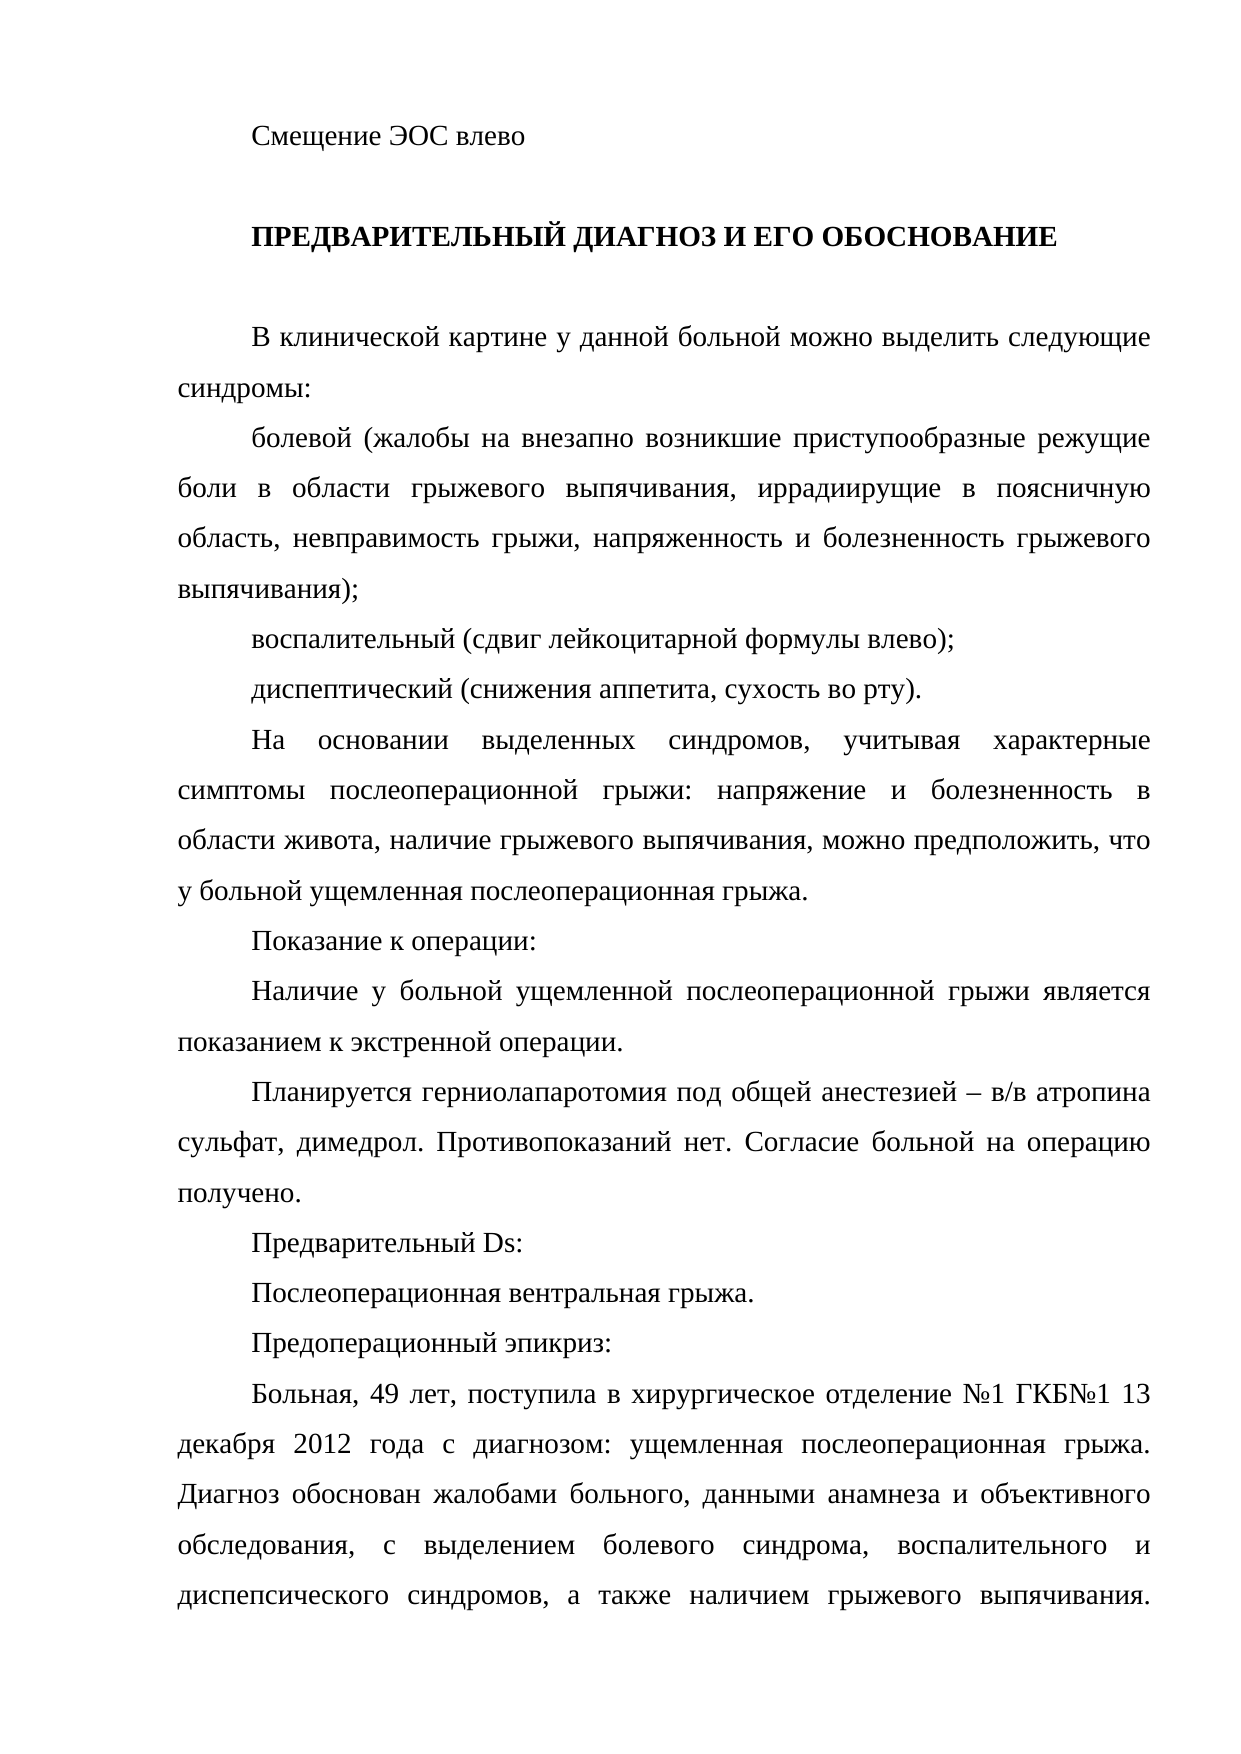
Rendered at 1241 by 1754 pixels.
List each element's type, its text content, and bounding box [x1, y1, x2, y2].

text На основании выделенных синдромов, учитывая характерные симптомы послеоперационной грыжи: напряжение и болезненность в области живота, наличие грыжевого выпячивания, можно предположить, что у больной ущемленная послеоперационная грыжа. [177, 722, 1152, 906]
text Послеоперационная вентральная грыжа. [177, 1275, 1152, 1309]
text воспалительный (сдвиг лейкоцитарной формулы влево); [177, 621, 1152, 655]
text Предварительный Ds: [177, 1225, 1152, 1258]
text Показание к операции: [177, 923, 1152, 957]
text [177, 1376, 1152, 1611]
text Предоперационный эпикриз: [177, 1326, 1152, 1359]
text болевой (жалобы на внезапно возникшие приступообразные режущие боли в области грыжевого выпячивания, иррадиирущие в поясничную область, невправимость грыжи, напряженность и болезненность грыжевого выпячивания); [177, 420, 1152, 604]
text Планируется герниолапаротомия под общей анестезией – в/в атропина сульфат, димедрол. Противопоказаний нет. Согласие больной на операцию получено. [177, 1074, 1152, 1208]
text Смещение ЭОС влево [177, 118, 1152, 152]
text В клинической картине у данной больной можно выделить следующие синдромы: [177, 319, 1152, 403]
text диспептический (снижения аппетита, сухость во рту). [177, 672, 1152, 705]
text Наличие у больной ущемленной послеоперационной грыжи является показанием к экстренной операции. [177, 973, 1152, 1057]
text Предварительный диагноз и его обоснование [177, 219, 1152, 252]
